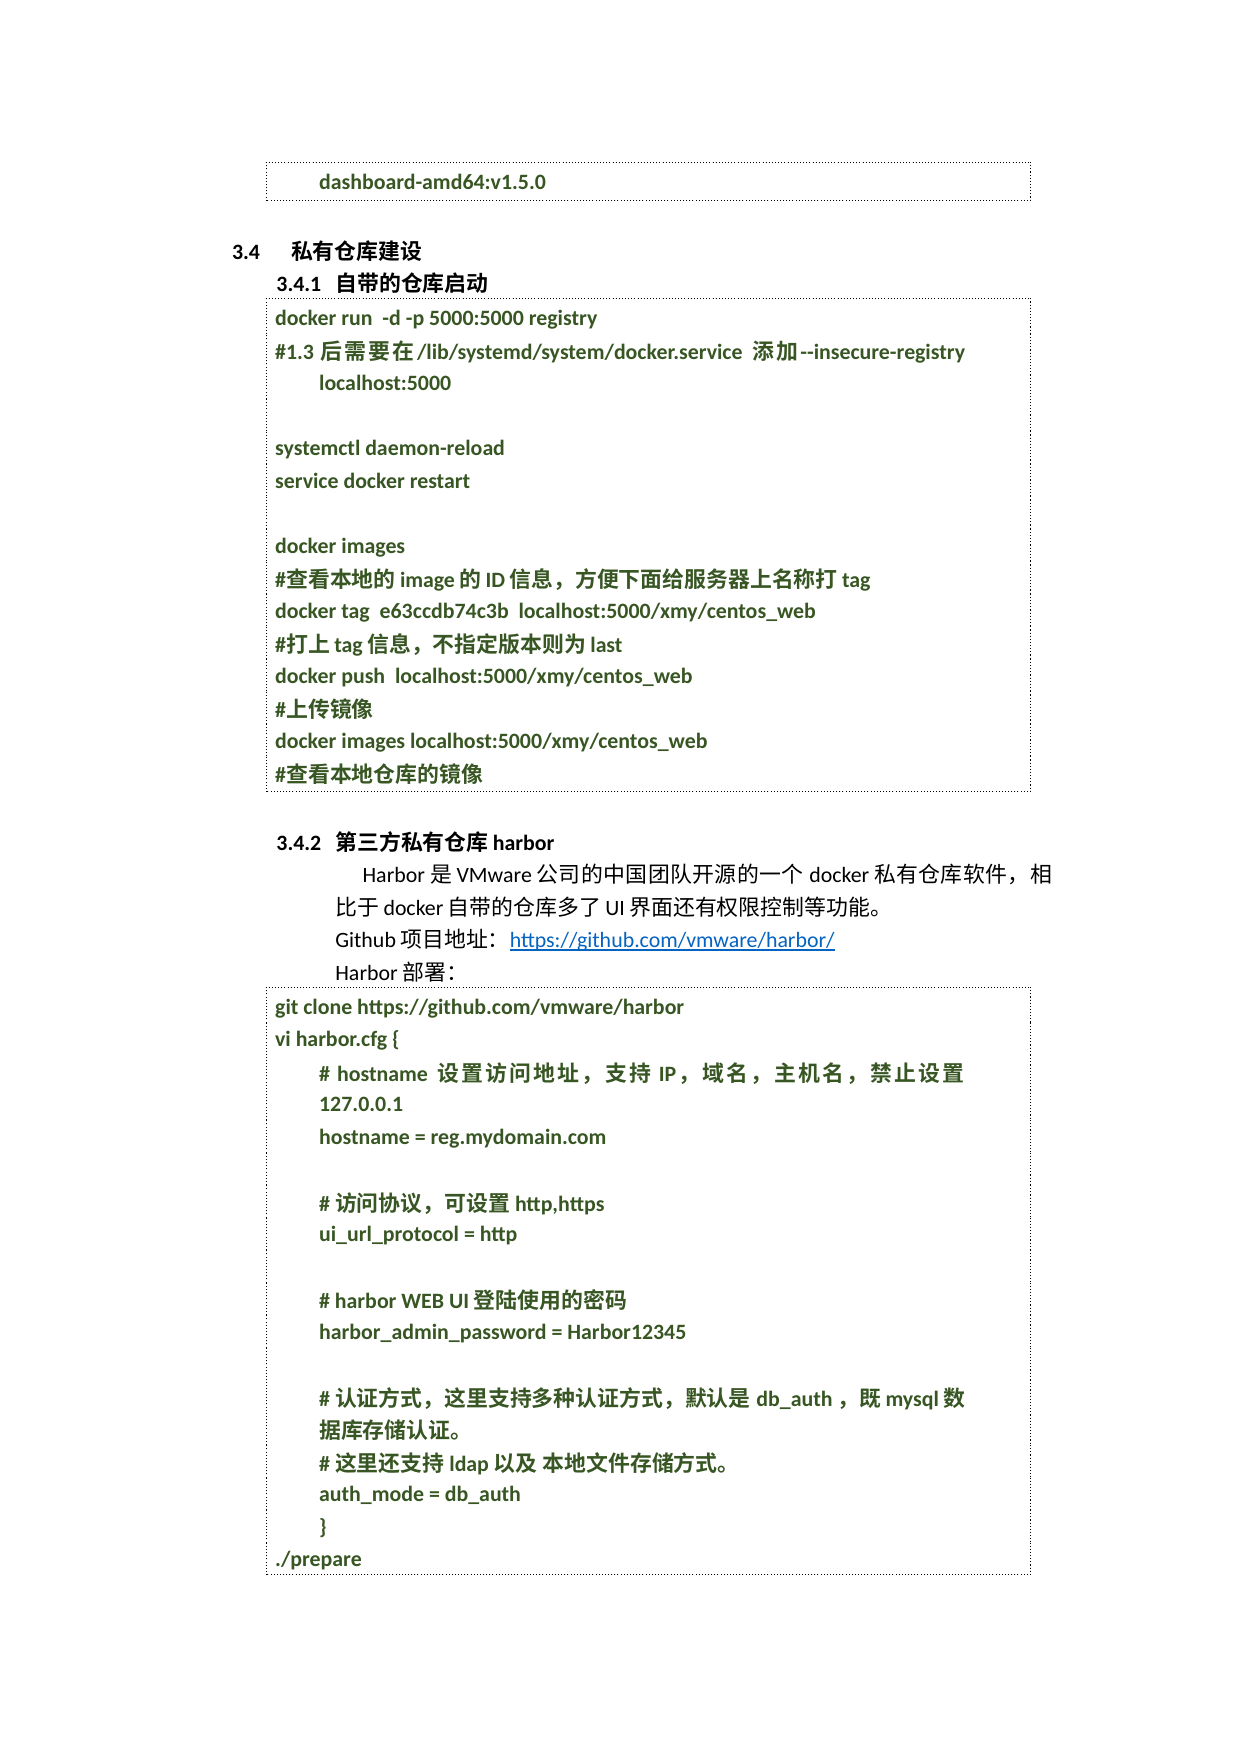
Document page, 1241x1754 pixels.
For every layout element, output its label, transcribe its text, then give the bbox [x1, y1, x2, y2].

list Harbor是VMware公司的中国团队开源的一个docker私有仓库软件，相比于docker自带的仓库多了UI界面还有权限控制等功能。 [335, 857, 1053, 922]
text hostname = reg.mydomain.com [266, 1117, 1031, 1153]
text harbor_admin_password = Harbor12345 [266, 1312, 1031, 1348]
text # 访问协议，可设置 http,https [266, 1182, 1031, 1214]
text docker images localhost:5000/xmy/centos_web [266, 721, 1031, 753]
text git clone https://github.com/vmware/harbor [266, 987, 1031, 1019]
text ./prepare [266, 1539, 1031, 1575]
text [266, 162, 1031, 201]
list Github项目地址：https://github.com/vmware/harbor/ [335, 922, 1053, 954]
list 第三方私有仓库harbor [276, 824, 1053, 857]
list 自带的仓库启动 [276, 266, 1053, 298]
text # hostname 设置访问地址，支持IP，域名，主机名，禁止设置127.0.0.1 [266, 1052, 1031, 1117]
text #查看本地仓库的镜像 [266, 753, 1031, 792]
text #查看本地的image的ID信息，方便下面给服务器上名称打tag [266, 558, 1031, 591]
text # 这里还支持 ldap 以及 本地文件存储方式。 [266, 1442, 1031, 1474]
text systemctl daemon-reload [266, 428, 1031, 461]
text # 认证方式，这里支持多种认证方式，默认是 db_auth ，既mysql数据库存储认证。 [266, 1377, 1031, 1442]
text service docker restart [266, 461, 1031, 496]
text docker push localhost:5000/xmy/centos_web [266, 656, 1031, 688]
text # harbor WEB UI登陆使用的密码 [266, 1279, 1031, 1312]
text #1.3后需要在/lib/systemd/system/docker.service 添加--insecure-registry localhost:5000 [266, 331, 1031, 399]
text #上传镜像 [266, 688, 1031, 721]
text docker tag e63ccdb74c3b localhost:5000/xmy/centos_web [266, 591, 1031, 623]
text auth_mode = db_auth [266, 1474, 1031, 1507]
list Harbor部署： [335, 954, 1053, 987]
text docker run -d -p 5000:5000 registry [266, 298, 1031, 331]
text } [266, 1507, 1031, 1539]
text docker images [266, 526, 1031, 558]
text vi harbor.cfg { [266, 1019, 1031, 1052]
list 私有仓库建设 [232, 233, 1053, 266]
text #打上tag信息，不指定版本则为last [266, 623, 1031, 656]
text ui_url_protocol = http [266, 1214, 1031, 1250]
